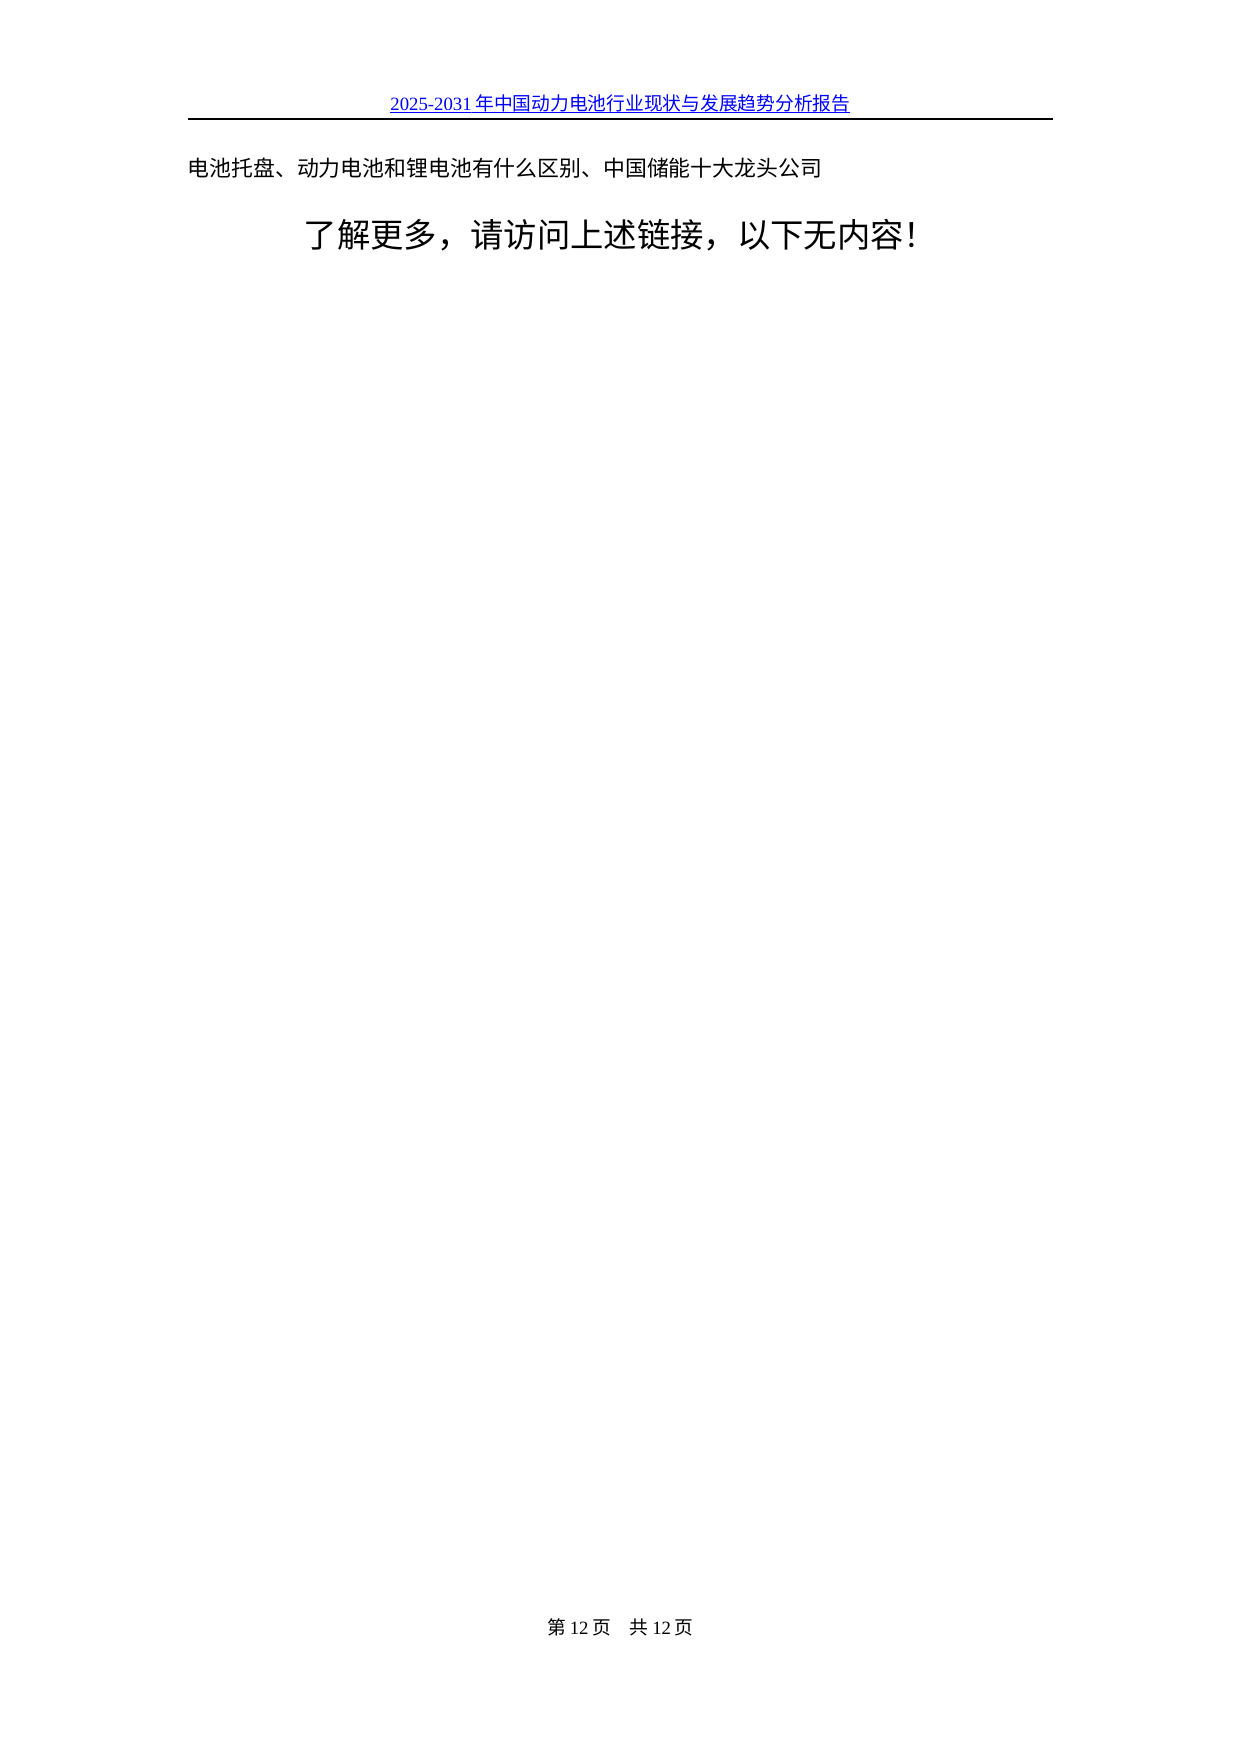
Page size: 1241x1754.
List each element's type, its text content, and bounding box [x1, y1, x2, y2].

title 了解更多，请访问上述链接，以下无内容！ [187, 200, 1053, 265]
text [187, 150, 1053, 183]
